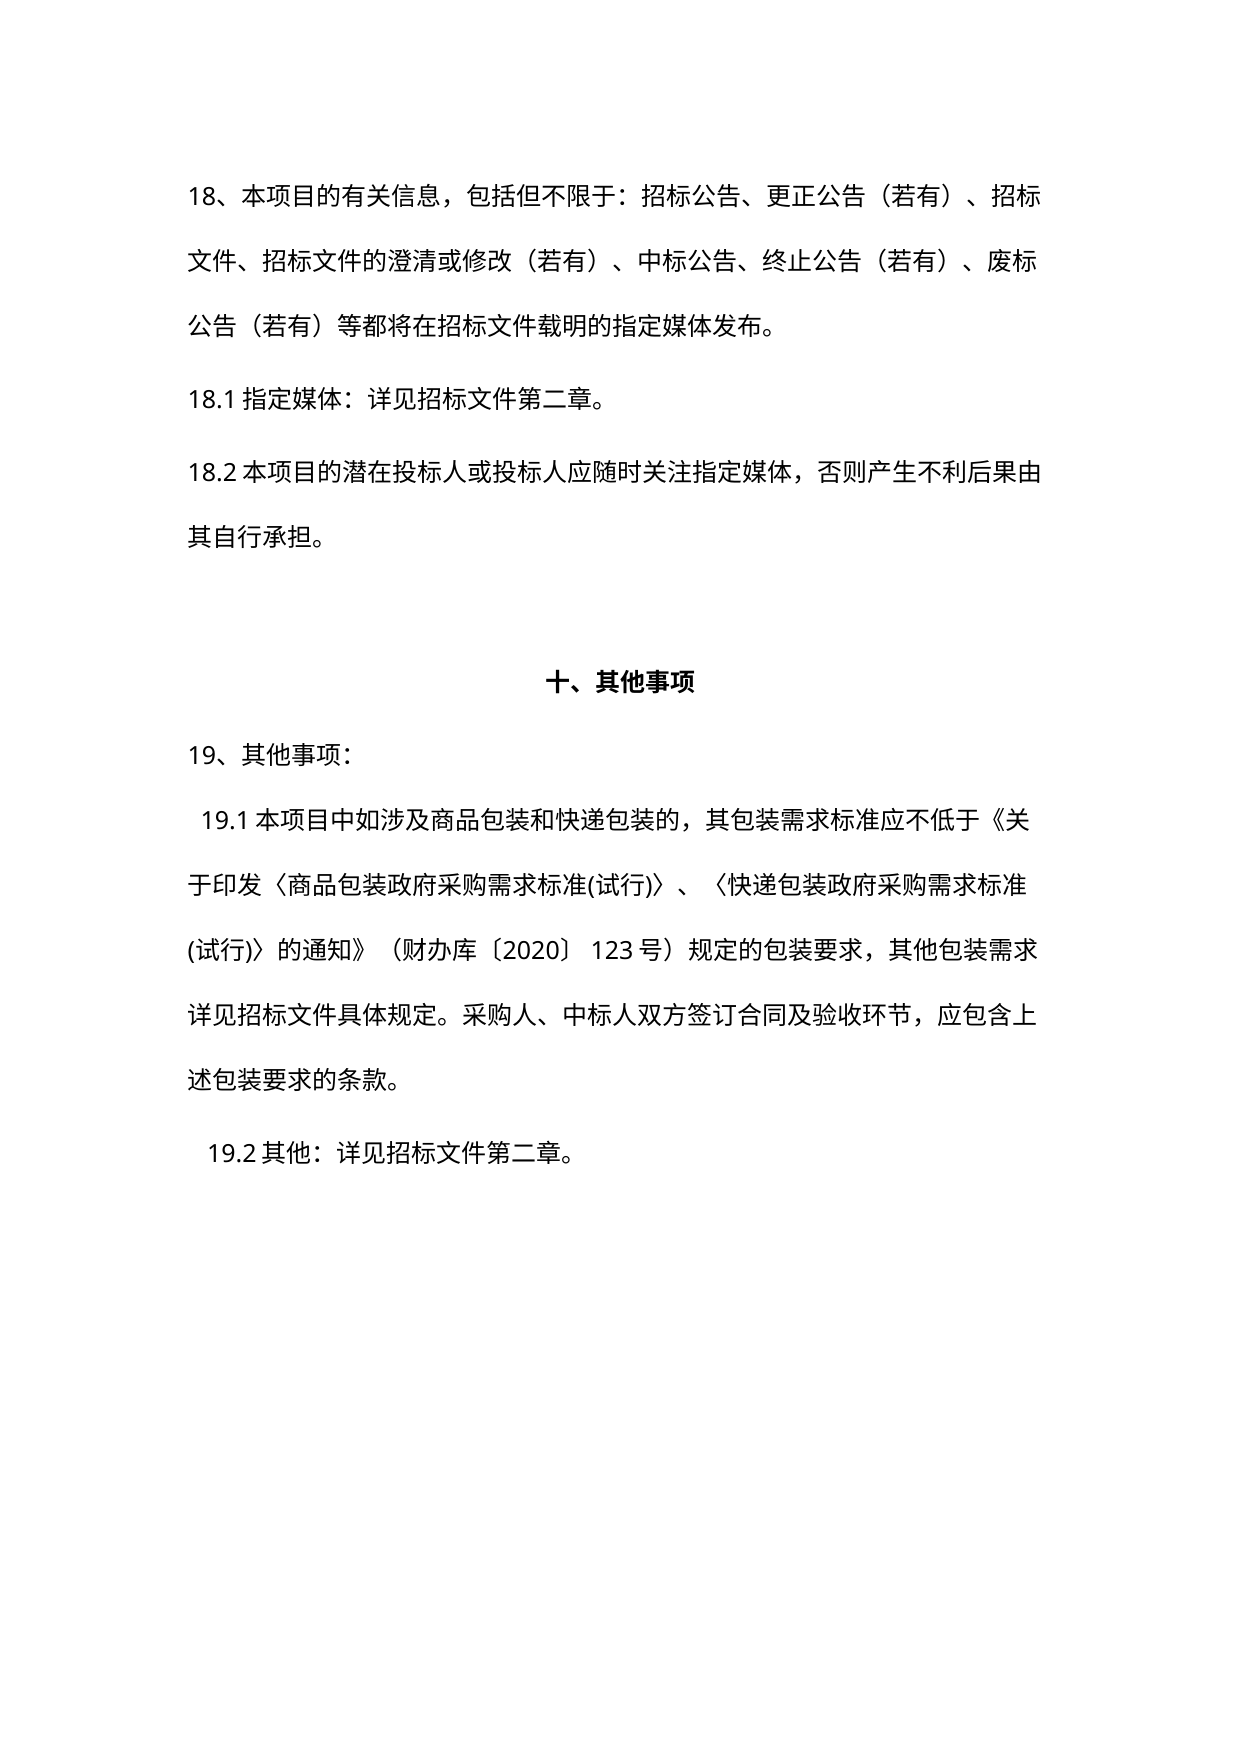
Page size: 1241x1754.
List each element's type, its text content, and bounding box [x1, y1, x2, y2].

text 18.2本项目的潜在投标人或投标人应随时关注指定媒体，否则产生不利后果由其自行承担。 [187, 438, 1053, 568]
text 十、其他事项 [187, 648, 1053, 713]
text 18、本项目的有关信息，包括但不限于：招标公告、更正公告（若有）、招标文件、招标文件的澄清或修改（若有）、中标公告、终止公告（若有）、废标公告（若有）等都将在招标文件载明的指定媒体发布。 [187, 162, 1053, 357]
text 18.1指定媒体：详见招标文件第二章。 [187, 365, 1053, 430]
text 19、其他事项： 19.1本项目中如涉及商品包装和快递包装的，其包装需求标准应不低于《关于印发〈商品包装政府采购需求标准(试行)〉、〈快递包装政府采购需求标准(试行)〉的通知》（财办库〔2020〕 123号）规定的包装要求，其他包装需求详见招标文件具体规定。采购人、中标人双方签订合同及验收环节，应包含上述包装要求的条款。 [187, 721, 1053, 1111]
text 19.2其他：详见招标文件第二章。 [187, 1119, 1053, 1184]
